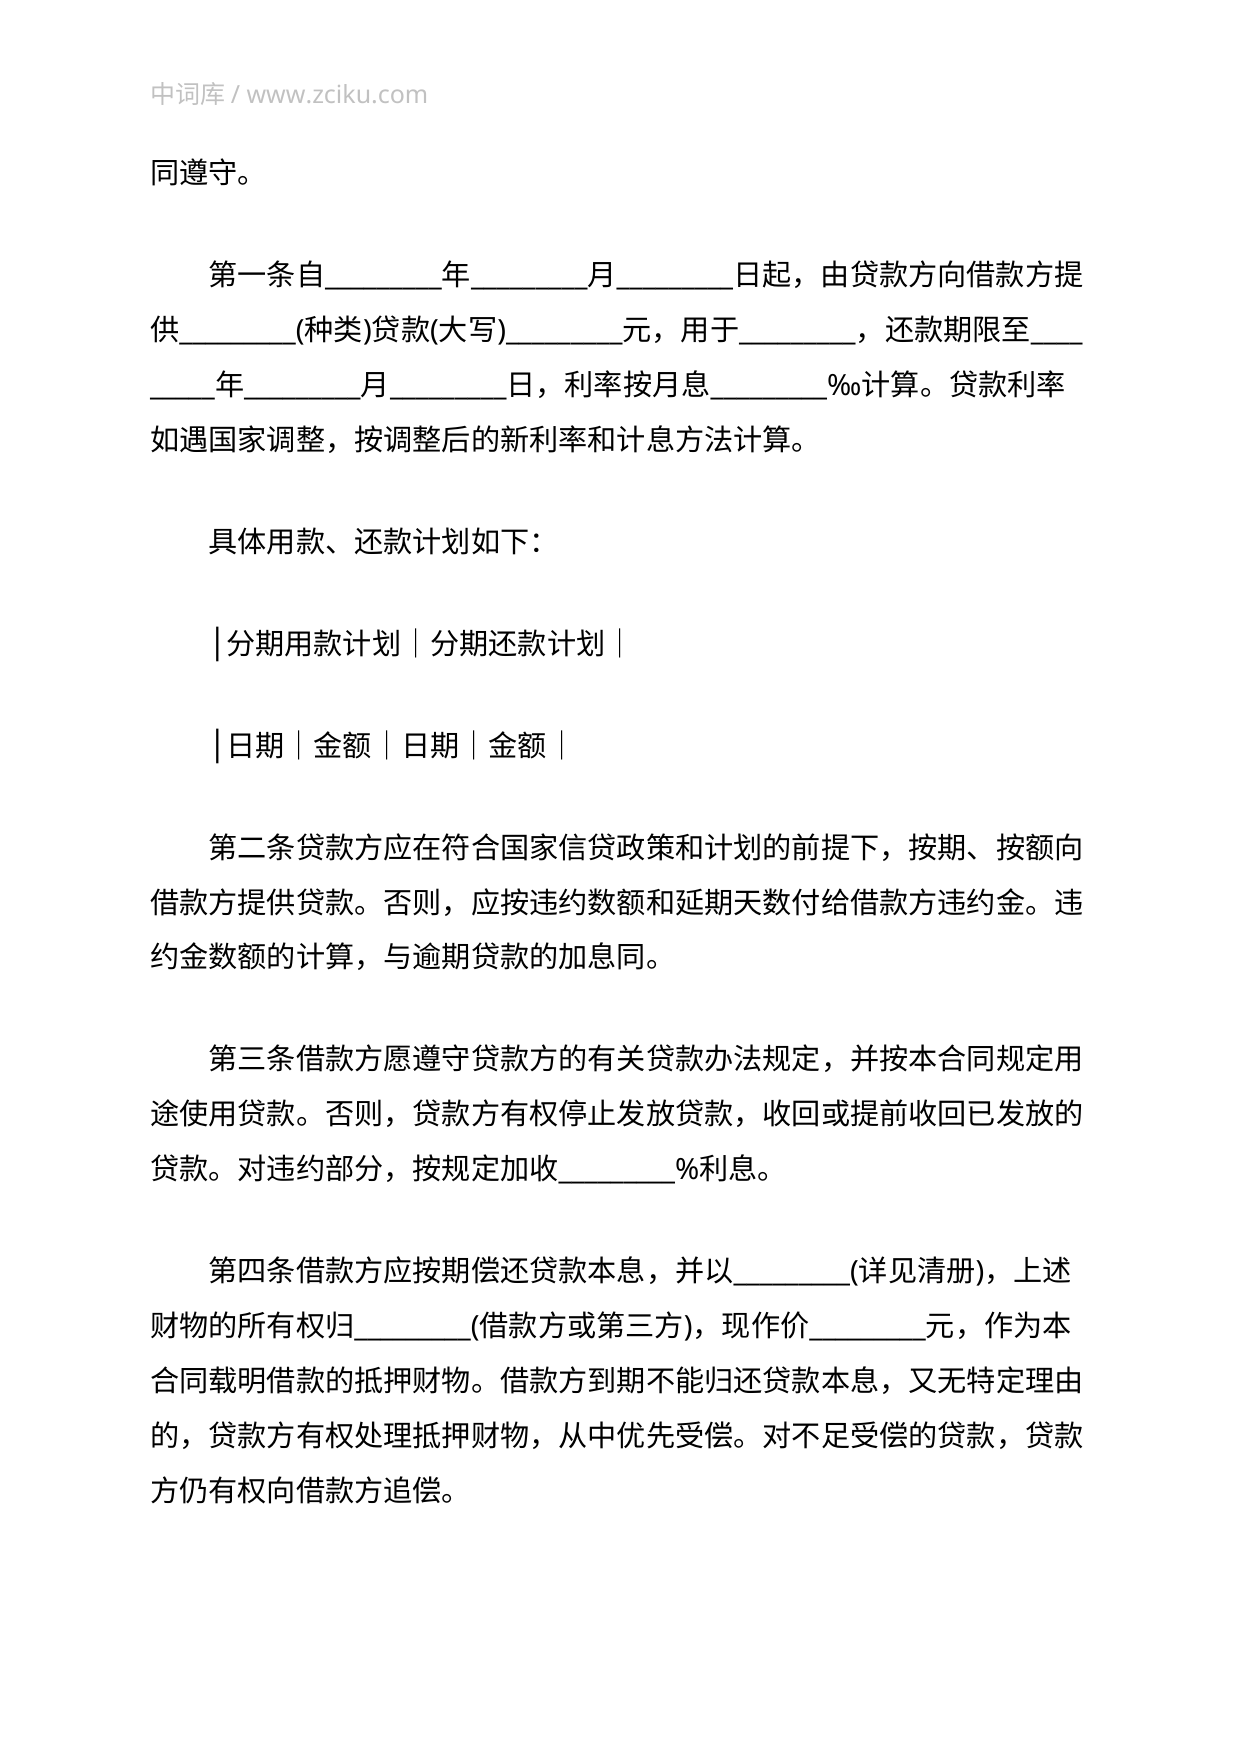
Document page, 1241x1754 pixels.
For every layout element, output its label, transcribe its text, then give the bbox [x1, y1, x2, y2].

text 第二条贷款方应在符合国家信贷政策和计划的前提下，按期、按额向借款方提供贷款。否则，应按违约数额和延期天数付给借款方违约金。违约金数额的计算，与逾期贷款的加息同。 [150, 824, 1090, 976]
text │分期用款计划│分期还款计划│ [150, 620, 1090, 663]
text 第三条借款方愿遵守贷款方的有关贷款办法规定，并按本合同规定用途使用贷款。否则，贷款方有权停止发放贷款，收回或提前收回已发放的贷款。对违约部分，按规定加收_________%利息。 [150, 1036, 1090, 1188]
text 第四条借款方应按期偿还贷款本息，并以_________(详见清册)，上述财物的所有权归_________(借款方或第三方)，现作价_________元，作为本合同载明借款的抵押财物。借款方到期不能归还贷款本息，又无特定理由的，贷款方有权处理抵押财物，从中优先受偿。对不足受偿的贷款，贷款方仍有权向借款方追偿。 [150, 1248, 1090, 1510]
text 具体用款、还款计划如下： [150, 518, 1090, 561]
text │日期│金额│日期│金额│ [150, 722, 1090, 765]
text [150, 150, 1090, 192]
text 第一条自_________年_________月_________日起，由贷款方向借款方提供_________(种类)贷款(大写)_________元，用于_________，还款期限至_________年_________月_________日，利率按月息_________‰计算。贷款利率如遇国家调整，按调整后的新利率和计息方法计算。 [150, 252, 1090, 459]
